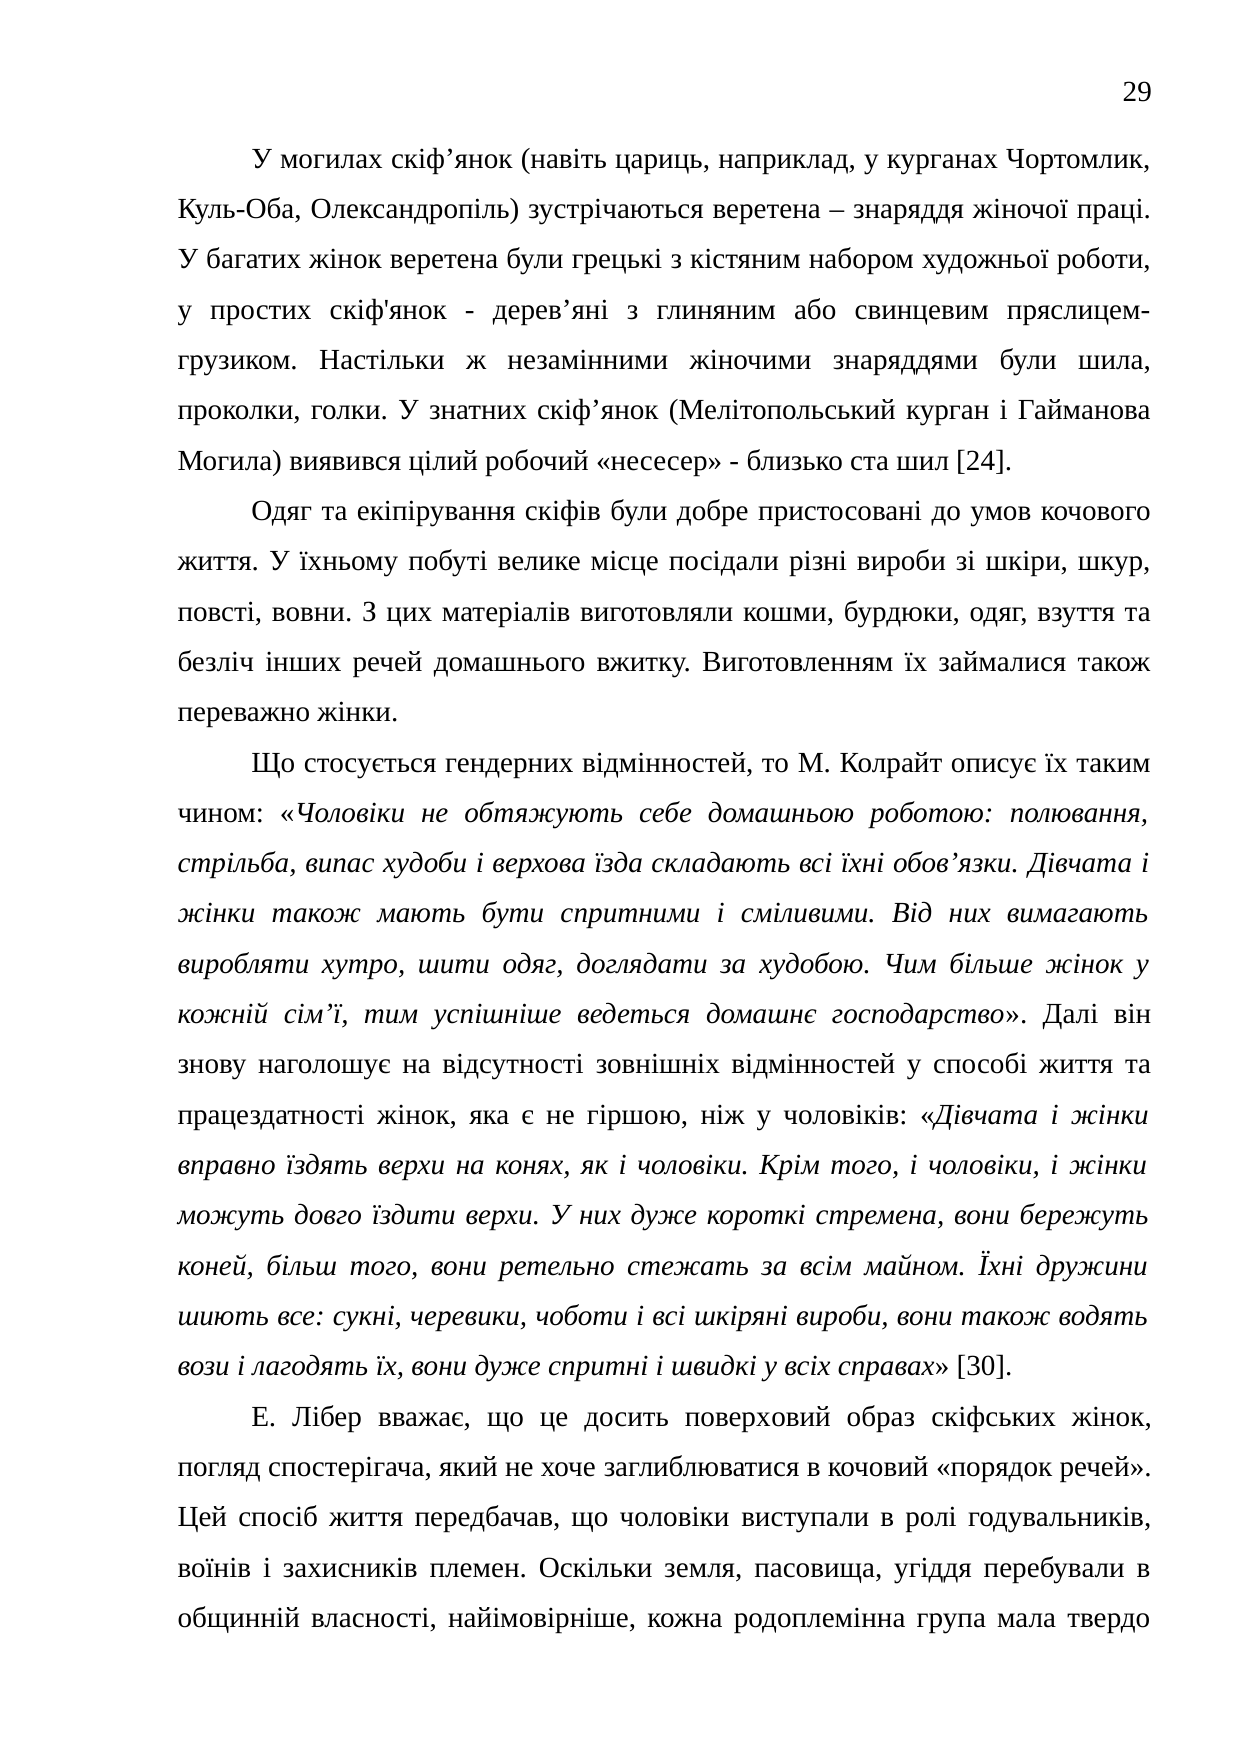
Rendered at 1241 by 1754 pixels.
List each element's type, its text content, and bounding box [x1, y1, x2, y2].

text Що стосується гендерних відмінностей, то М. Колрайт описує їх таким чином: «Чоловіки не обтяжують себе домашньою роботою: полювання, стрільба, випас худоби і верхова їзда складають всі їхні обов’язки. Дівчата і жінки також мають бути спритними і сміливими. Від них вимагають виробляти хутро, шити одяг, доглядати за худобою. Чим більше жінок у кожній сім’ї, тим успішніше ведеться домашнє господарство». Далі він знову наголошує на відсутності зовнішніх відмінностей у способі життя та працездатності жінок, яка є не гіршою, ніж у чоловіків: «Дівчата і жінки вправно їздять верхи на конях, як і чоловіки. Крім того, і чоловіки, і жінки можуть довго їздити верхи. У них дуже короткі стремена, вони бережуть коней, більш того, вони ретельно стежать за всім майном. Їхні дружини шиють все: сукні, черевики, чоботи і всі шкіряні вироби, вони також водять вози і лагодять їх, вони дуже спритні і швидкі у всіх справах» [30]. [177, 745, 1152, 1382]
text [177, 1399, 1152, 1633]
text У могилах скіф’янок (навіть цариць, наприклад, у курганах Чортомлик, Куль-Оба, Олександропіль) зустрічаються веретена – знаряддя жіночої праці. У багатих жінок веретена були грецькі з кістяним набором художньої роботи, у простих скіф'янок - дерев’яні з глиняним або свинцевим пряслицем-грузиком. Настільки ж незамінними жіночими знаряддями були шила, проколки, голки. У знатних скіф’янок (Мелітопольський курган і Гайманова Могила) виявився цілий робочий «несесер» - близько ста шил [24]. [177, 141, 1152, 476]
text Одяг та екіпірування скіфів були добре пристосовані до умов кочового життя. У їхньому побуті велике місце посідали різні вироби зі шкіри, шкур, повсті, вовни. З цих матеріалів виготовляли кошми, бурдюки, одяг, взуття та безліч інших речей домашнього вжитку. Виготовленням їх займалися також переважно жінки. [177, 493, 1152, 728]
